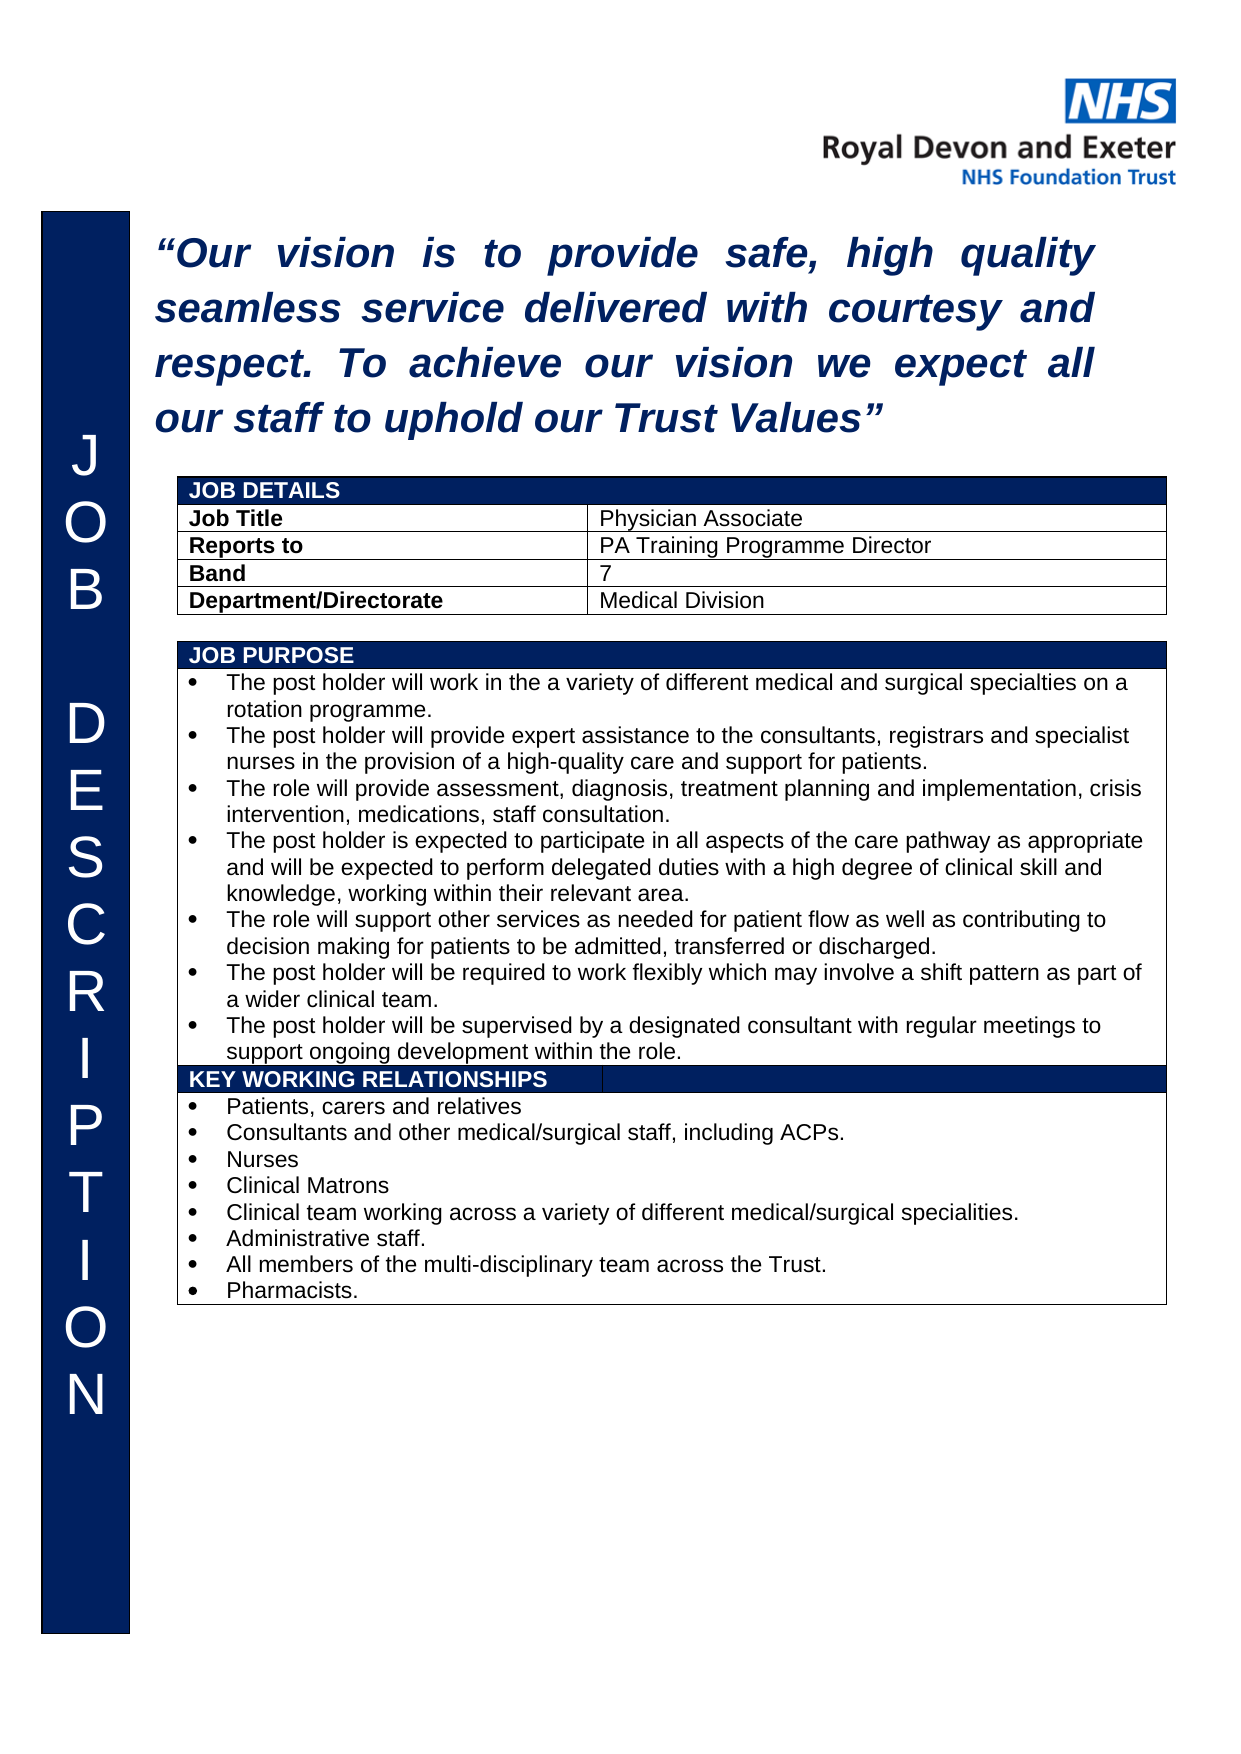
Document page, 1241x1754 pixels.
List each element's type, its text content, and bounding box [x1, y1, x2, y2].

table_cell Reports to [178, 532, 587, 559]
table_cell PA Training Programme Director [588, 532, 1166, 559]
picture [817, 70, 1180, 186]
table_cell Band [178, 560, 587, 586]
table_header JOB DETAILS [178, 478, 1166, 504]
table_cell The post holder will work in the a variety of different medical and surgical specialties on a rotation programme. The post holder will provide expert assistance to the consultants, registrars and specialist nurses in the provision of a high-quality care and support for patients. The role will provide assessment, diagnosis, treatment planning and implementation, crisis intervention, medications, staff consultation. The post holder is expected to participate in all aspects of the care pathway as appropriate and will be expected to perform delegated duties with a high degree of clinical skill and knowledge, working within their relevant area. The role will support other services as needed for patient flow as well as contributing to decision making for patients to be admitted, transferred or discharged. The post holder will be required to work flexibly which may involve a shift pattern as part of a wider clinical team. The post holder will be supervised by a designated consultant with regular meetings to support ongoing development within the role. [178, 669, 1166, 1064]
table_cell Department/Directorate [178, 587, 587, 613]
table_cell Physician Associate [588, 505, 1166, 531]
table_cell 7 [588, 560, 1166, 586]
table_cell Patients, carers and relatives Consultants and other medical/surgical staff, including ACPs. Nurses Clinical Matrons Clinical team working across a variety of different medical/surgical specialities. Administrative staff. All members of the multi-disciplinary team across the Trust. Pharmacists. [178, 1093, 1166, 1304]
table_header JOB PURPOSE [178, 642, 1166, 668]
table_cell KEY WORKING RELATIONSHIPS [178, 1066, 602, 1092]
table_cell Job Title [178, 505, 587, 531]
table_cell Medical Division [588, 587, 1166, 613]
table_cell [603, 1066, 1166, 1092]
